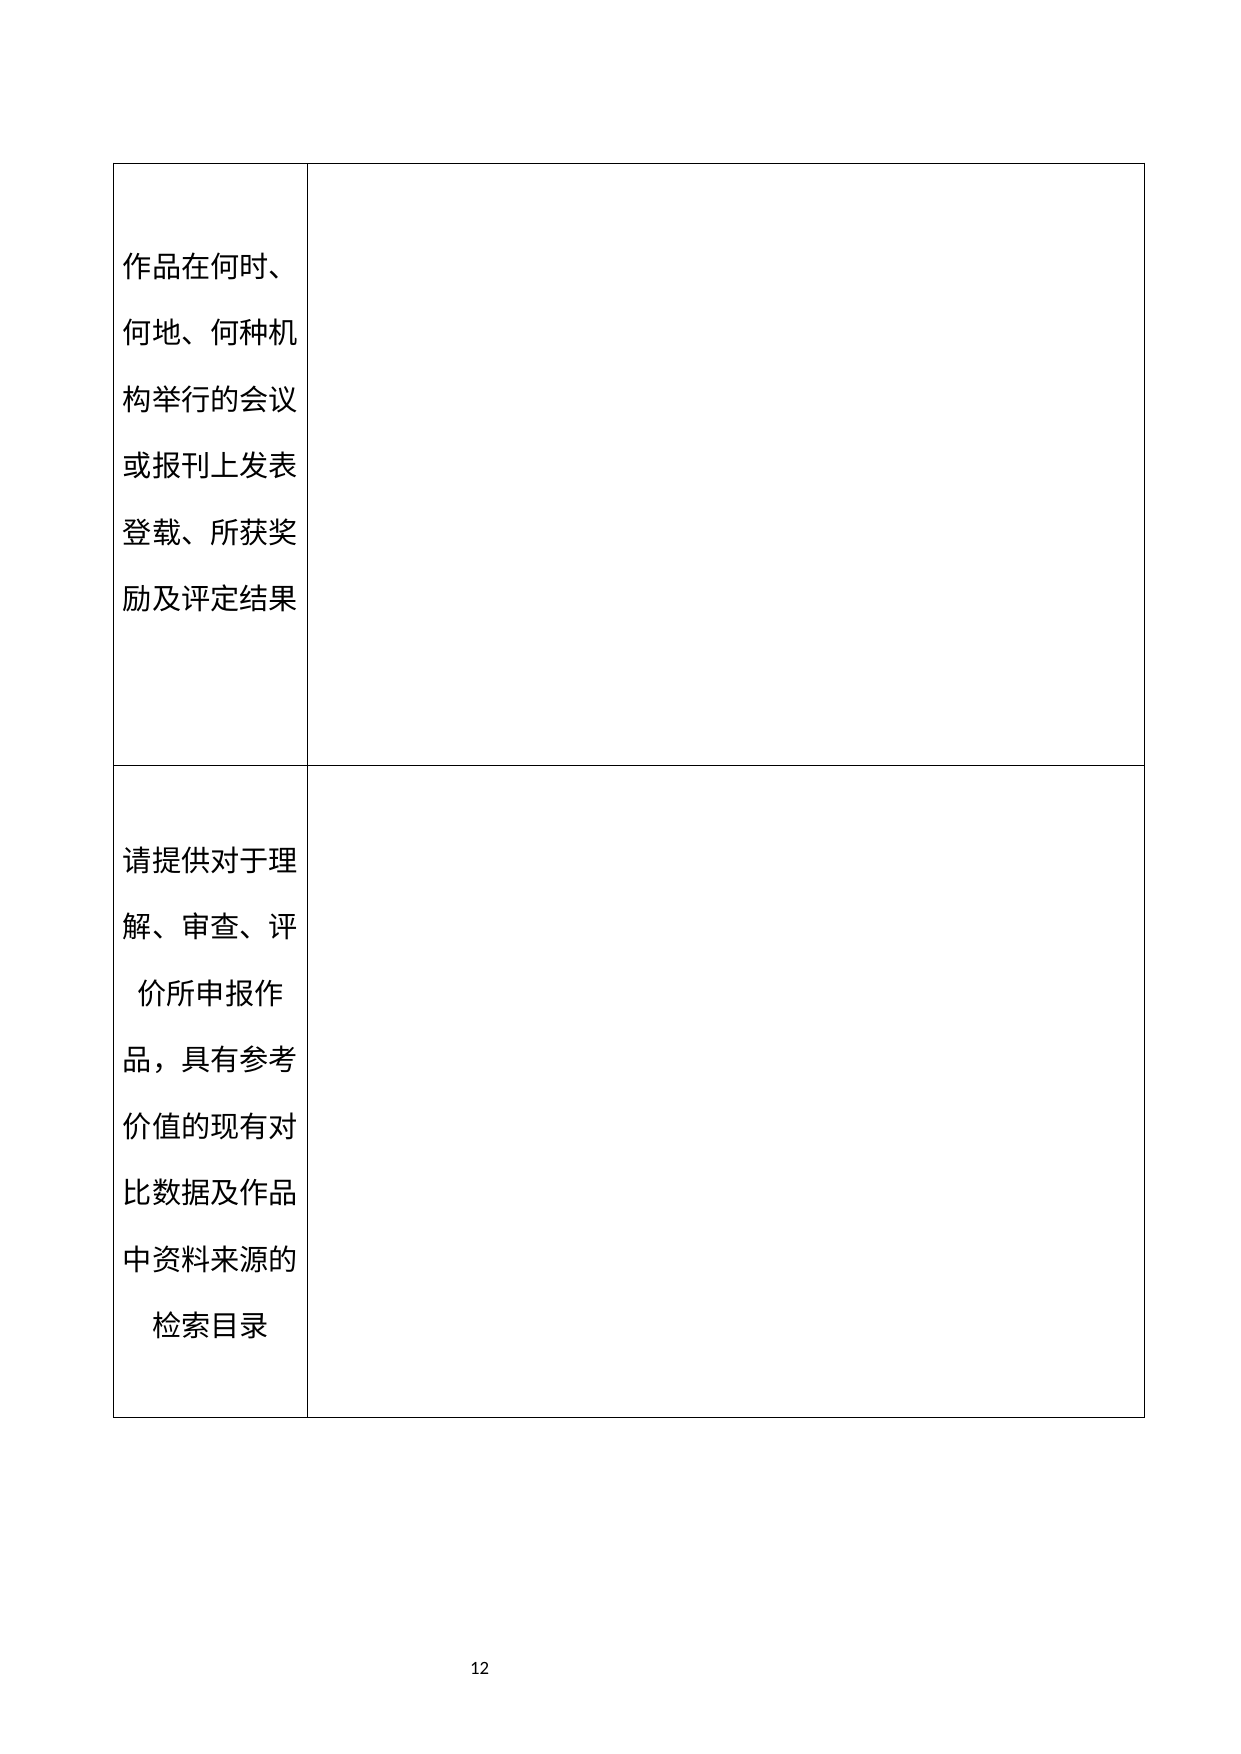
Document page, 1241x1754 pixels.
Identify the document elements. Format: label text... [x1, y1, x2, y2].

table_cell [308, 766, 1144, 1417]
table_cell 请提供对于理解、审查、评价所申报作品，具有参考价值的现有对比数据及作品中资料来源的检索目录 [114, 766, 307, 1417]
table_cell 作品在何时、何地、何种机构举行的会议或报刊上发表登载、所获奖励及评定结果 [114, 164, 307, 765]
table_cell [308, 164, 1144, 765]
